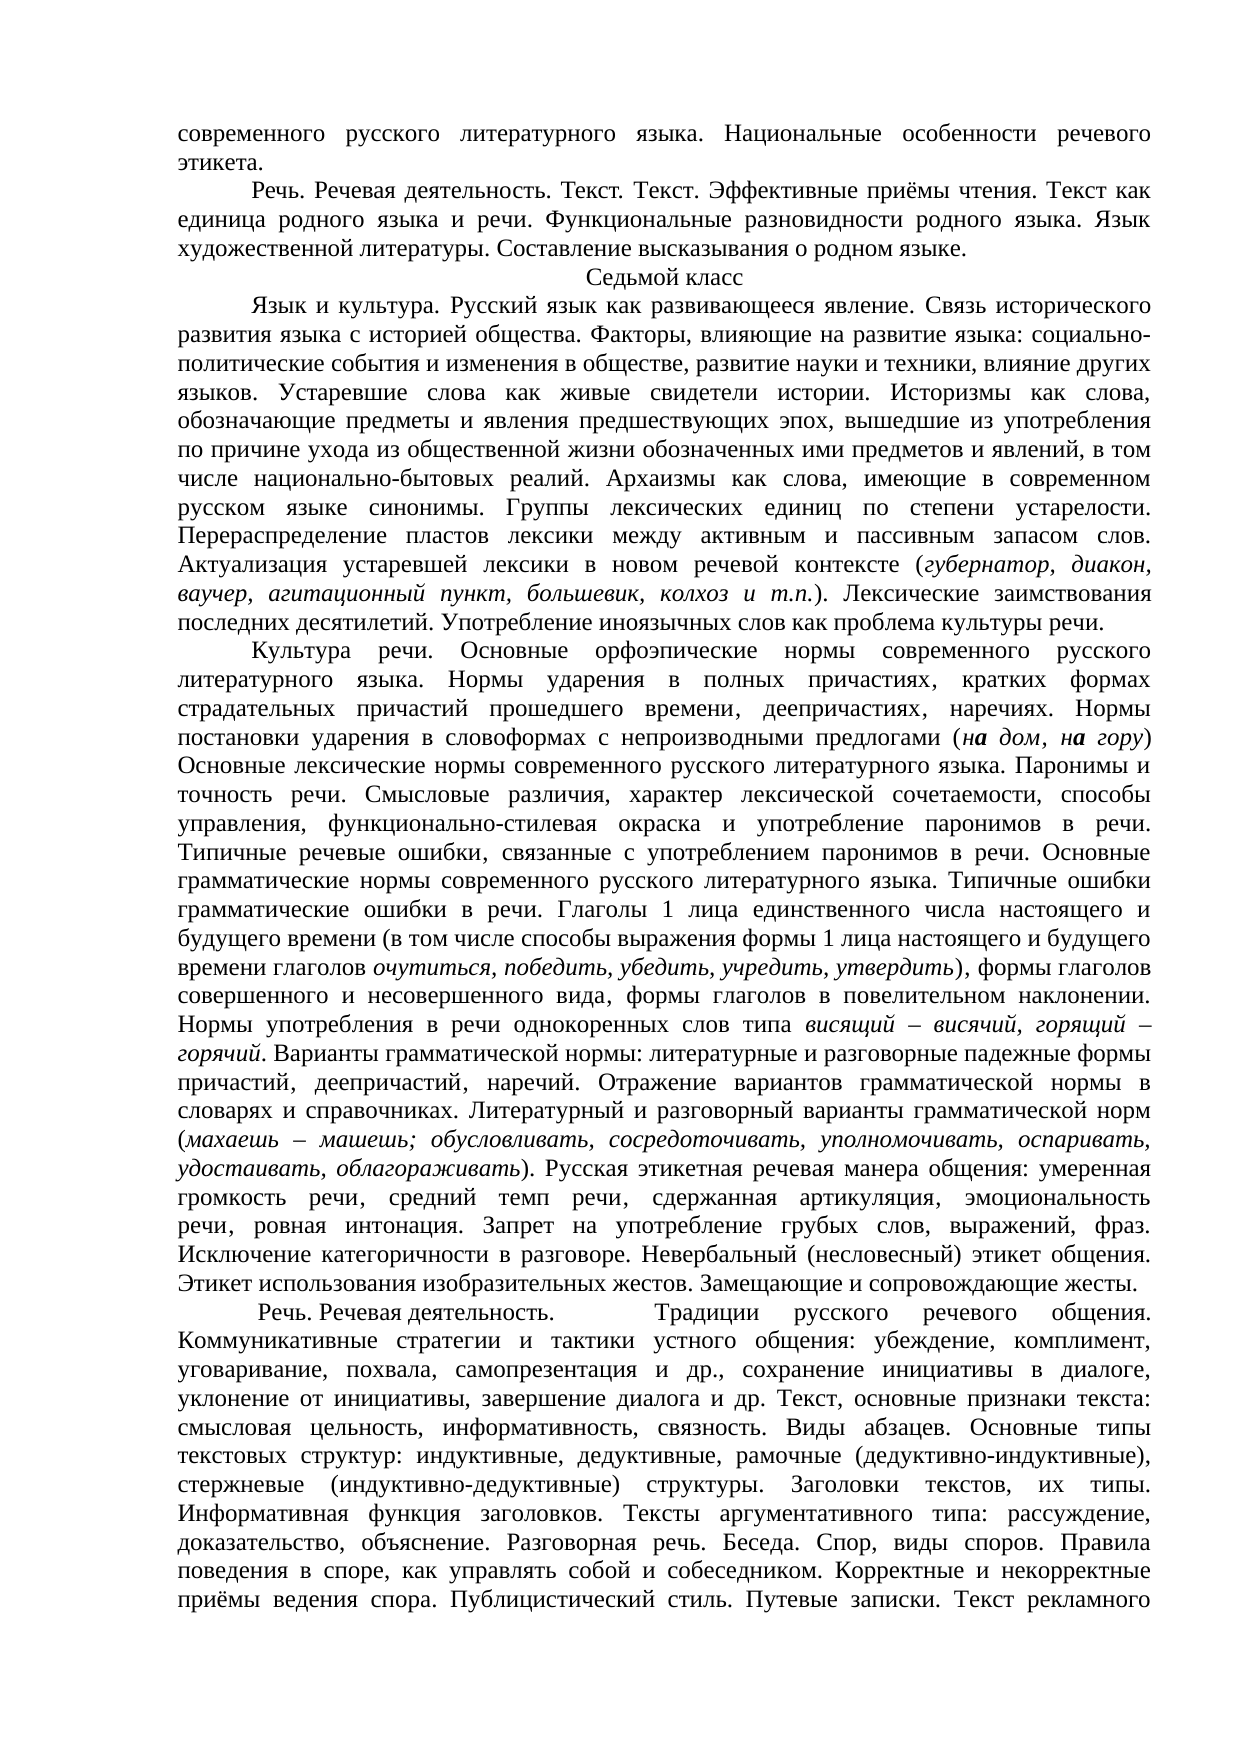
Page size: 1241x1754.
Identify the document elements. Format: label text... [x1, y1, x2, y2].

text Язык и культура. Русский язык как развивающееся явление. Связь исторического развития языка с историей общества. Факторы, влияющие на развитие языка: социально-политические события и изменения в обществе, развитие науки и техники, влияние других языков. Устаревшие слова как живые свидетели истории. Историзмы как слова, обозначающие предметы и явления предшествующих эпох, вышедшие из употребления по причине ухода из общественной жизни обозначенных ими предметов и явлений, в том числе национально-бытовых реалий. Архаизмы как слова, имеющие в современном русском языке синонимы. Группы лексических единиц по степени устарелости. Перераспределение пластов лексики между активным и пассивным запасом слов. Актуализация устаревшей лексики в новом речевой контексте (губернатор, диакон, ваучер, агитационный пункт, большевик, колхоз и т.п.). Лексические заимствования последних десятилетий. Употребление иноязычных слов как проблема культуры речи. [177, 291, 1152, 636]
text Речь. Речевая деятельность. Текст. Текст. Эффективные приёмы чтения. Текст как единица родного языка и речи. Функциональные разновидности родного языка. Язык художественной литературы. Составление высказывания о родном языке. [177, 176, 1152, 262]
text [177, 1297, 1152, 1613]
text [177, 118, 1152, 176]
text Седьмой класс [177, 262, 1152, 291]
text Культура речи. Основные орфоэпические нормы современного русского литературного языка. Нормы ударения в полных причастиях‚ кратких формах страдательных причастий прошедшего времени‚ деепричастиях‚ наречиях. Нормы постановки ударения в словоформах с непроизводными предлогами (на дом‚ на гору) Основные лексические нормы современного русского литературного языка. Паронимы и точность речи. Смысловые различия, характер лексической сочетаемости, способы управления, функционально-стилевая окраска и употребление паронимов в речи. Типичные речевые ошибки‚ связанные с употреблением паронимов в речи. Основные грамматические нормы современного русского литературного языка. Типичные ошибки грамматические ошибки в речи. Глаголы 1 лица единственного числа настоящего и будущего времени (в том числе способы выражения формы 1 лица настоящего и будущего времени глаголов очутиться, победить, убедить, учредить, утвердить)‚ формы глаголов совершенного и несовершенного вида‚ формы глаголов в повелительном наклонении. Нормы употребления в речи однокоренных слов типа висящий – висячий, горящий – горячий. Варианты грамматической нормы: литературные и разговорные падежные формы причастий‚ деепричастий‚ наречий. Отражение вариантов грамматической нормы в словарях и справочниках. Литературный и разговорный варианты грамматической норм (махаешь – машешь; обусловливать, сосредоточивать, уполномочивать, оспаривать, удостаивать, облагораживать). Русская этикетная речевая манера общения: умеренная громкость речи‚ средний темп речи‚ сдержанная артикуляция‚ эмоциональность речи‚ ровная интонация. Запрет на употребление грубых слов, выражений, фраз. Исключение категоричности в разговоре. Невербальный (несловесный) этикет общения. Этикет использования изобразительных жестов. Замещающие и сопровождающие жесты. [177, 636, 1152, 1297]
